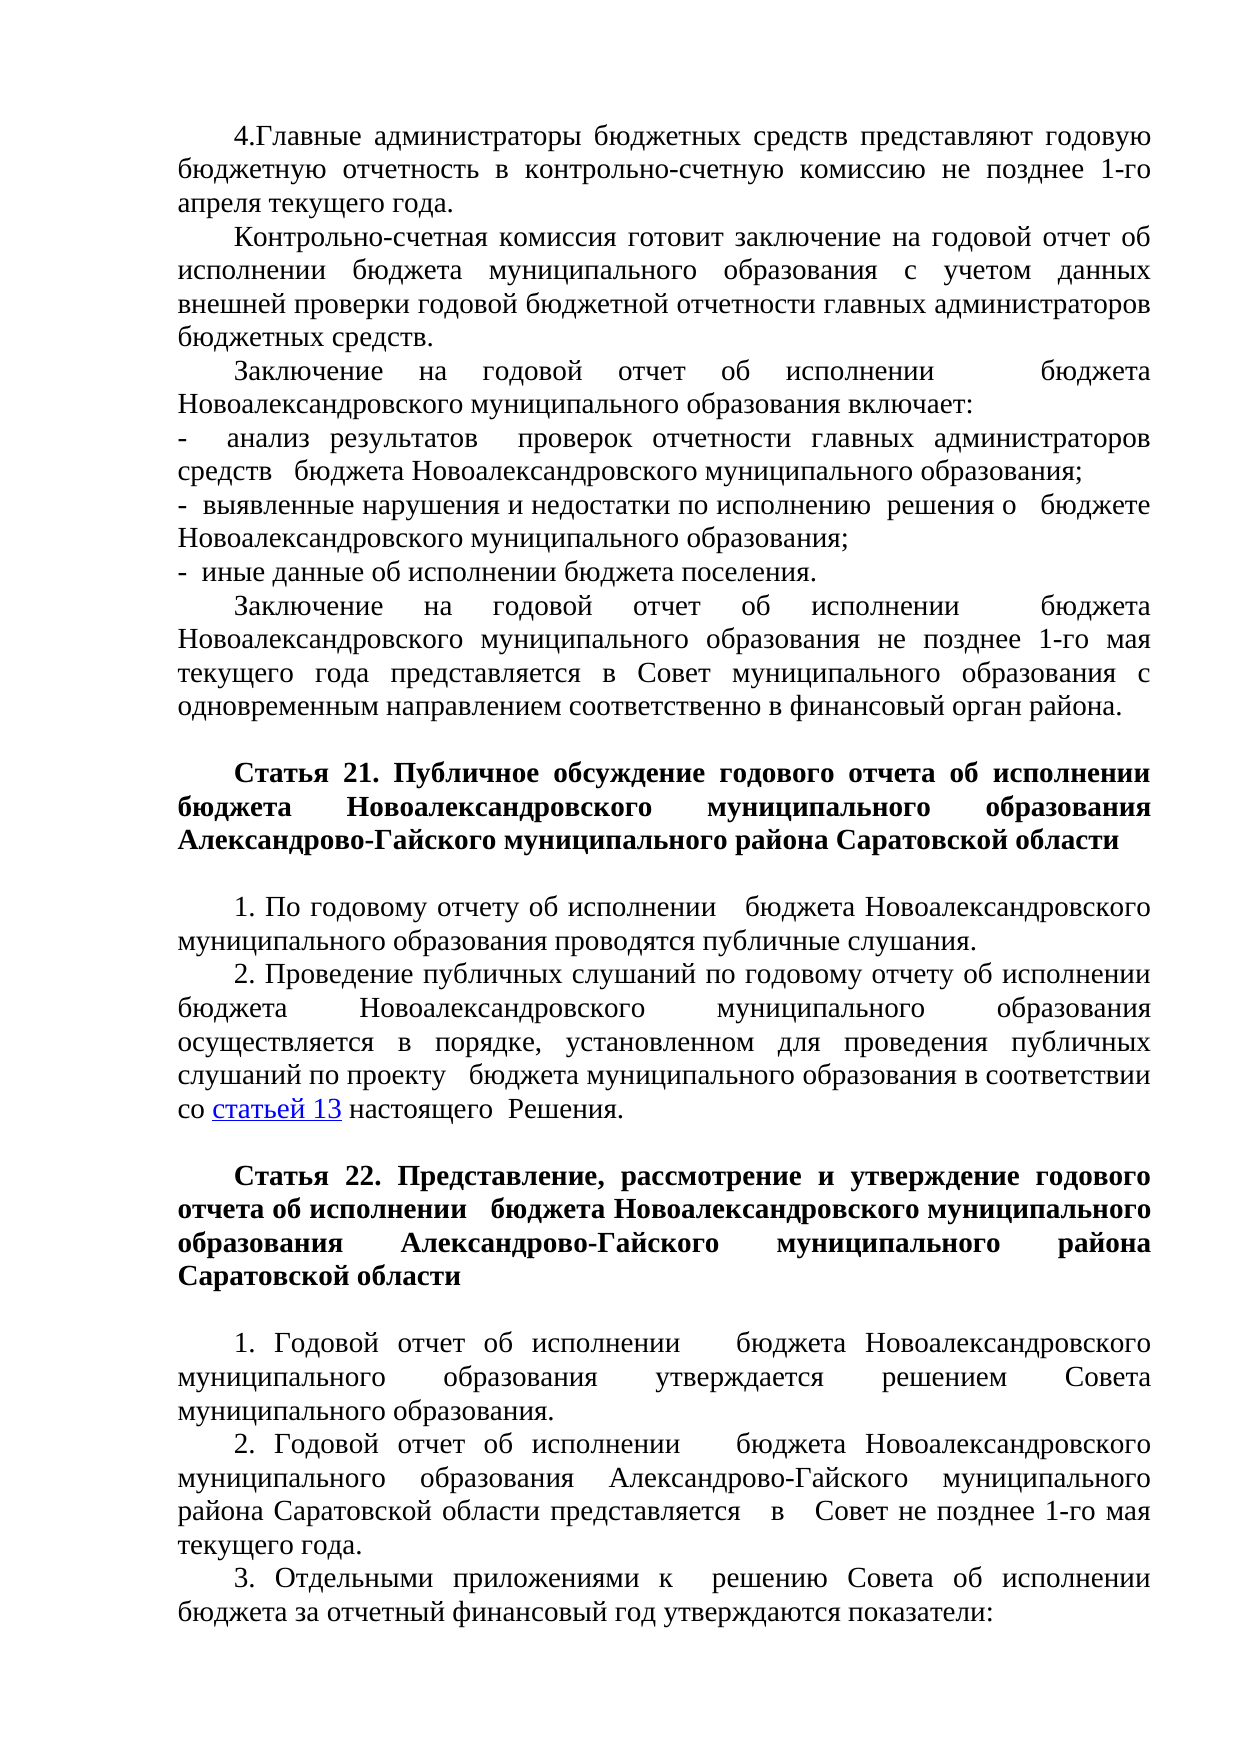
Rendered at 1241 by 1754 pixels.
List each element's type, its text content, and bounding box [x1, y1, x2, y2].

text 2. Годовой отчет об исполнении бюджета Новоалександровского муниципального образования Александрово-Гайского муниципального района Саратовской области представляется в Совет не позднее 1-го мая текущего года. [177, 1426, 1152, 1560]
text 2. Проведение публичных слушаний по годовому отчету об исполнении бюджета Новоалександровского муниципального образования осуществляется в порядке, установленном для проведения публичных слушаний по проекту бюджета муниципального образования в соответствии со статьей 13 настоящего Решения. [177, 957, 1152, 1124]
text - анализ результатов проверок отчетности главных администраторов средств бюджета Новоалександровского муниципального образования; [177, 420, 1152, 487]
text 1. Годовой отчет об исполнении бюджета Новоалександровского муниципального образования утверждается решением Совета муниципального образования. [177, 1326, 1152, 1426]
text Заключение на годовой отчет об исполнении бюджета Новоалександровского муниципального образования не позднее 1-го мая текущего года представляется в Совет муниципального образования с одновременным направлением соответственно в финансовый орган района. [177, 588, 1152, 722]
text Статья 21. Публичное обсуждение годового отчета об исполнении бюджета Новоалександровского муниципального образования Александрово-Гайского муниципального района Саратовской области [177, 755, 1152, 856]
text Статья 22. Представление, рассмотрение и утверждение годового отчета об исполнении бюджета Новоалександровского муниципального образования Александрово-Гайского муниципального района Саратовской области [177, 1158, 1152, 1292]
text 3. Отдельными приложениями к решению Совета об исполнении бюджета за отчетный финансовый год утверждаются показатели: [177, 1560, 1152, 1627]
list 4.Главные администраторы бюджетных средств представляют годовую бюджетную отчетность в контрольно-счетную комиссию не позднее 1-го апреля текущего года. [177, 118, 1152, 219]
text - иные данные об исполнении бюджета поселения. [177, 554, 1152, 588]
text - выявленные нарушения и недостатки по исполнению решения о бюджете Новоалександровского муниципального образования; [177, 487, 1152, 554]
text Заключение на годовой отчет об исполнении бюджета Новоалександровского муниципального образования включает: [177, 353, 1152, 420]
text Контрольно-счетная комиссия готовит заключение на годовой отчет об исполнении бюджета муниципального образования с учетом данных внешней проверки годовой бюджетной отчетности главных администраторов бюджетных средств. [177, 219, 1152, 353]
text 1. По годовому отчету об исполнении бюджета Новоалександровского муниципального образования проводятся публичные слушания. [177, 889, 1152, 957]
